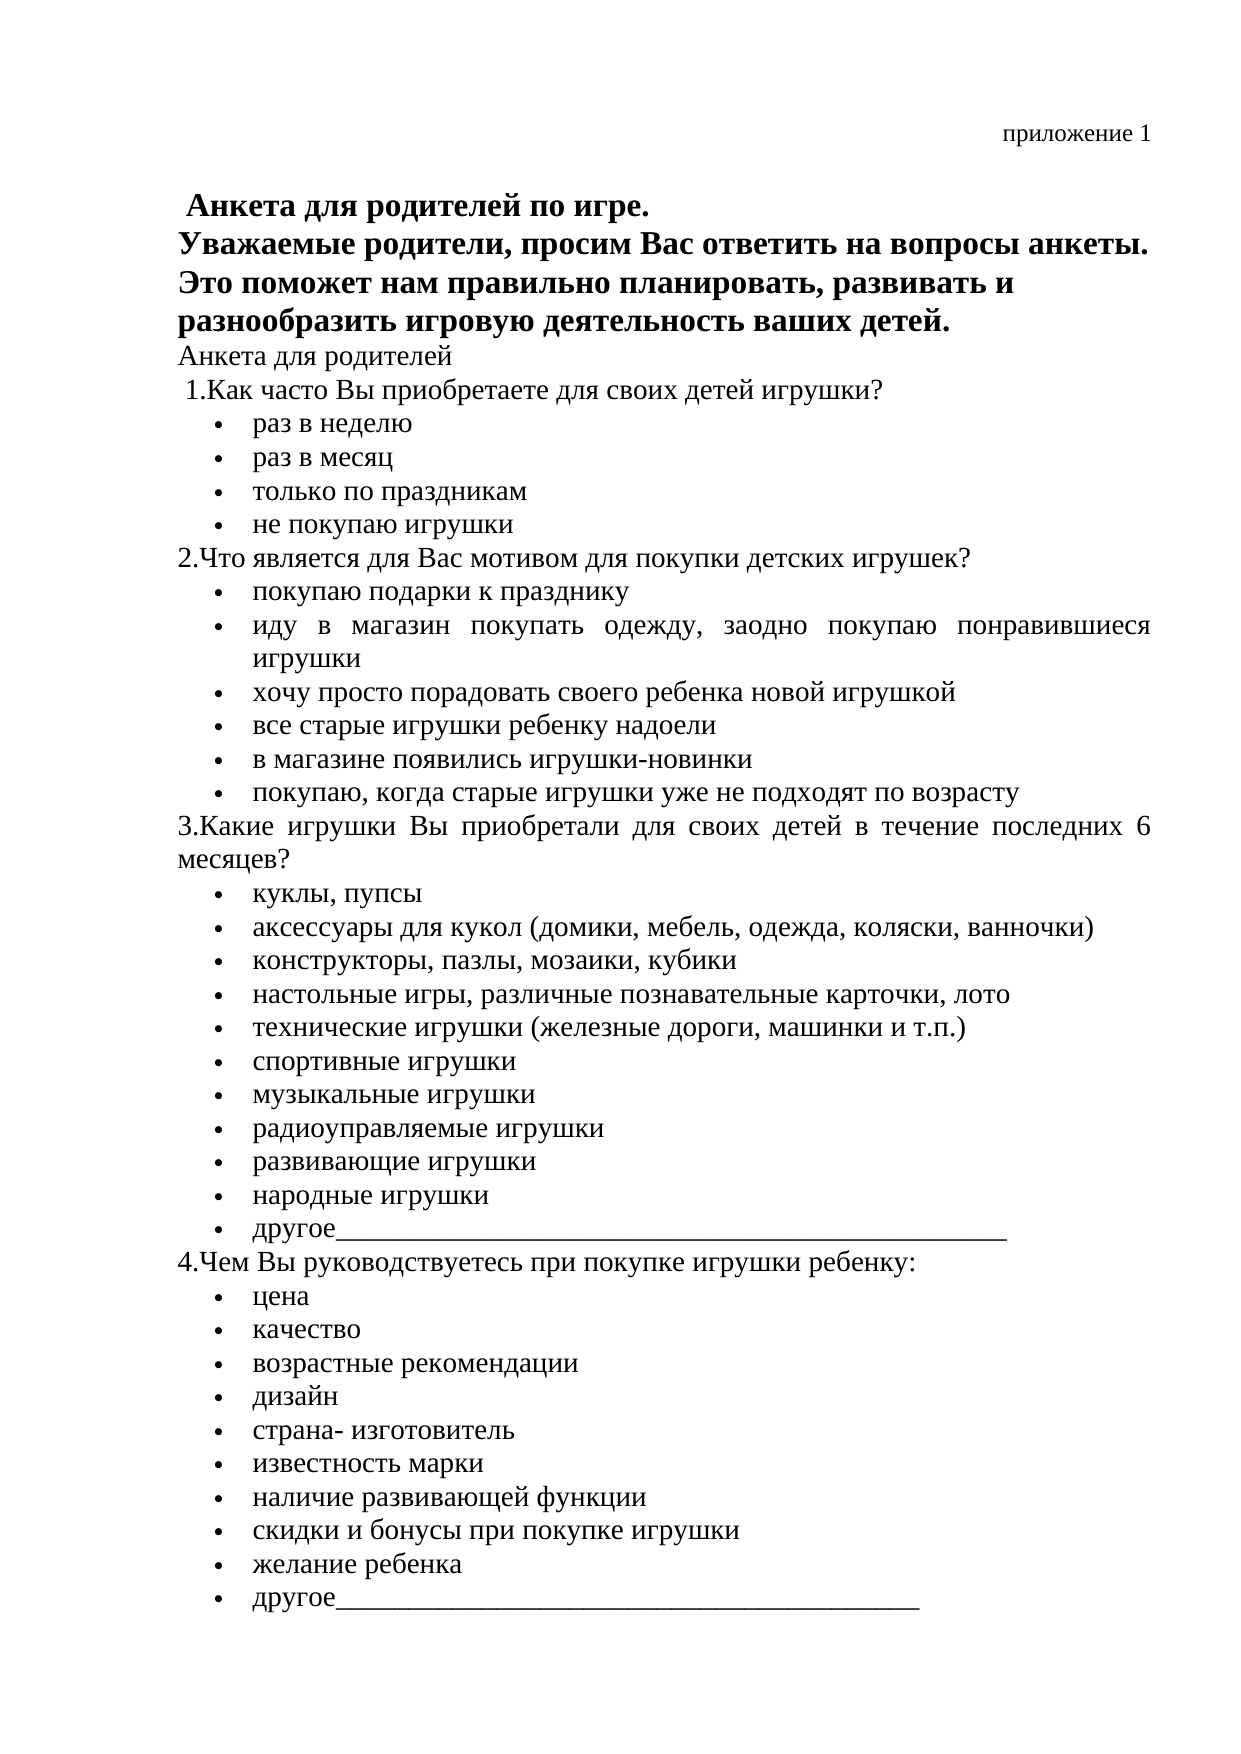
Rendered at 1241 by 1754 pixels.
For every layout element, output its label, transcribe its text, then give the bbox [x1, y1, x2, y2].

text Уважаемые родители, просим Вас ответить на вопросы анкеты. [177, 223, 1152, 262]
list покупаю, когда старые игрушки уже не подходят по возрасту [215, 774, 1152, 808]
text 4.Чем Вы руководствуетесь при покупке игрушки ребенку: [177, 1244, 1152, 1278]
list спортивные игрушки [215, 1043, 1152, 1076]
list качество [215, 1311, 1152, 1345]
list куклы, пупсы [215, 875, 1152, 909]
text Анкета для родителей по игре. [177, 185, 1152, 223]
list только по праздникам [215, 473, 1152, 506]
text 3.Какие игрушки Вы приобретали для своих детей в течение последних 6 месяцев? [177, 808, 1152, 875]
list возрастные рекомендации [215, 1345, 1152, 1378]
list раз в неделю [215, 406, 1152, 439]
list технические игрушки (железные дороги, машинки и т.п.) [215, 1009, 1152, 1043]
text 1.Как часто Вы приобретаете для своих детей игрушки? [177, 372, 1152, 406]
list известность марки [215, 1445, 1152, 1479]
list другое______________________________________________ [215, 1211, 1152, 1244]
text Это поможет нам правильно планировать, развивать и разнообразить игровую деятельность ваших детей. [177, 262, 1152, 338]
list наличие развивающей функции [215, 1479, 1152, 1512]
list желание ребенка [215, 1546, 1152, 1579]
list скидки и бонусы при покупке игрушки [215, 1512, 1152, 1546]
list хочу просто порадовать своего ребенка новой игрушкой [215, 674, 1152, 707]
list цена [215, 1278, 1152, 1311]
list конструкторы, пазлы, мозаики, кубики [215, 942, 1152, 976]
list музыкальные игрушки [215, 1076, 1152, 1110]
list иду в магазин покупать одежду, заодно покупаю понравившиеся игрушки [215, 607, 1152, 674]
text 2.Что является для Вас мотивом для покупки детских игрушек? [177, 540, 1152, 573]
list настольные игры, различные познавательные карточки, лото [215, 976, 1152, 1009]
list не покупаю игрушки [215, 506, 1152, 540]
list все старые игрушки ребенку надоели [215, 707, 1152, 741]
list другое________________________________________ [215, 1579, 1152, 1613]
list раз в месяц [215, 439, 1152, 473]
list народные игрушки [215, 1177, 1152, 1211]
text приложение 1 [177, 118, 1152, 147]
list страна- изготовитель [215, 1412, 1152, 1445]
list покупаю подарки к празднику [215, 573, 1152, 607]
list развивающие игрушки [215, 1143, 1152, 1177]
list радиоуправляемые игрушки [215, 1110, 1152, 1143]
list аксессуары для кукол (домики, мебель, одежда, коляски, ванночки) [215, 909, 1152, 942]
text Анкета для родителей [177, 338, 1152, 372]
list в магазине появились игрушки-новинки [215, 741, 1152, 774]
list дизайн [215, 1378, 1152, 1412]
